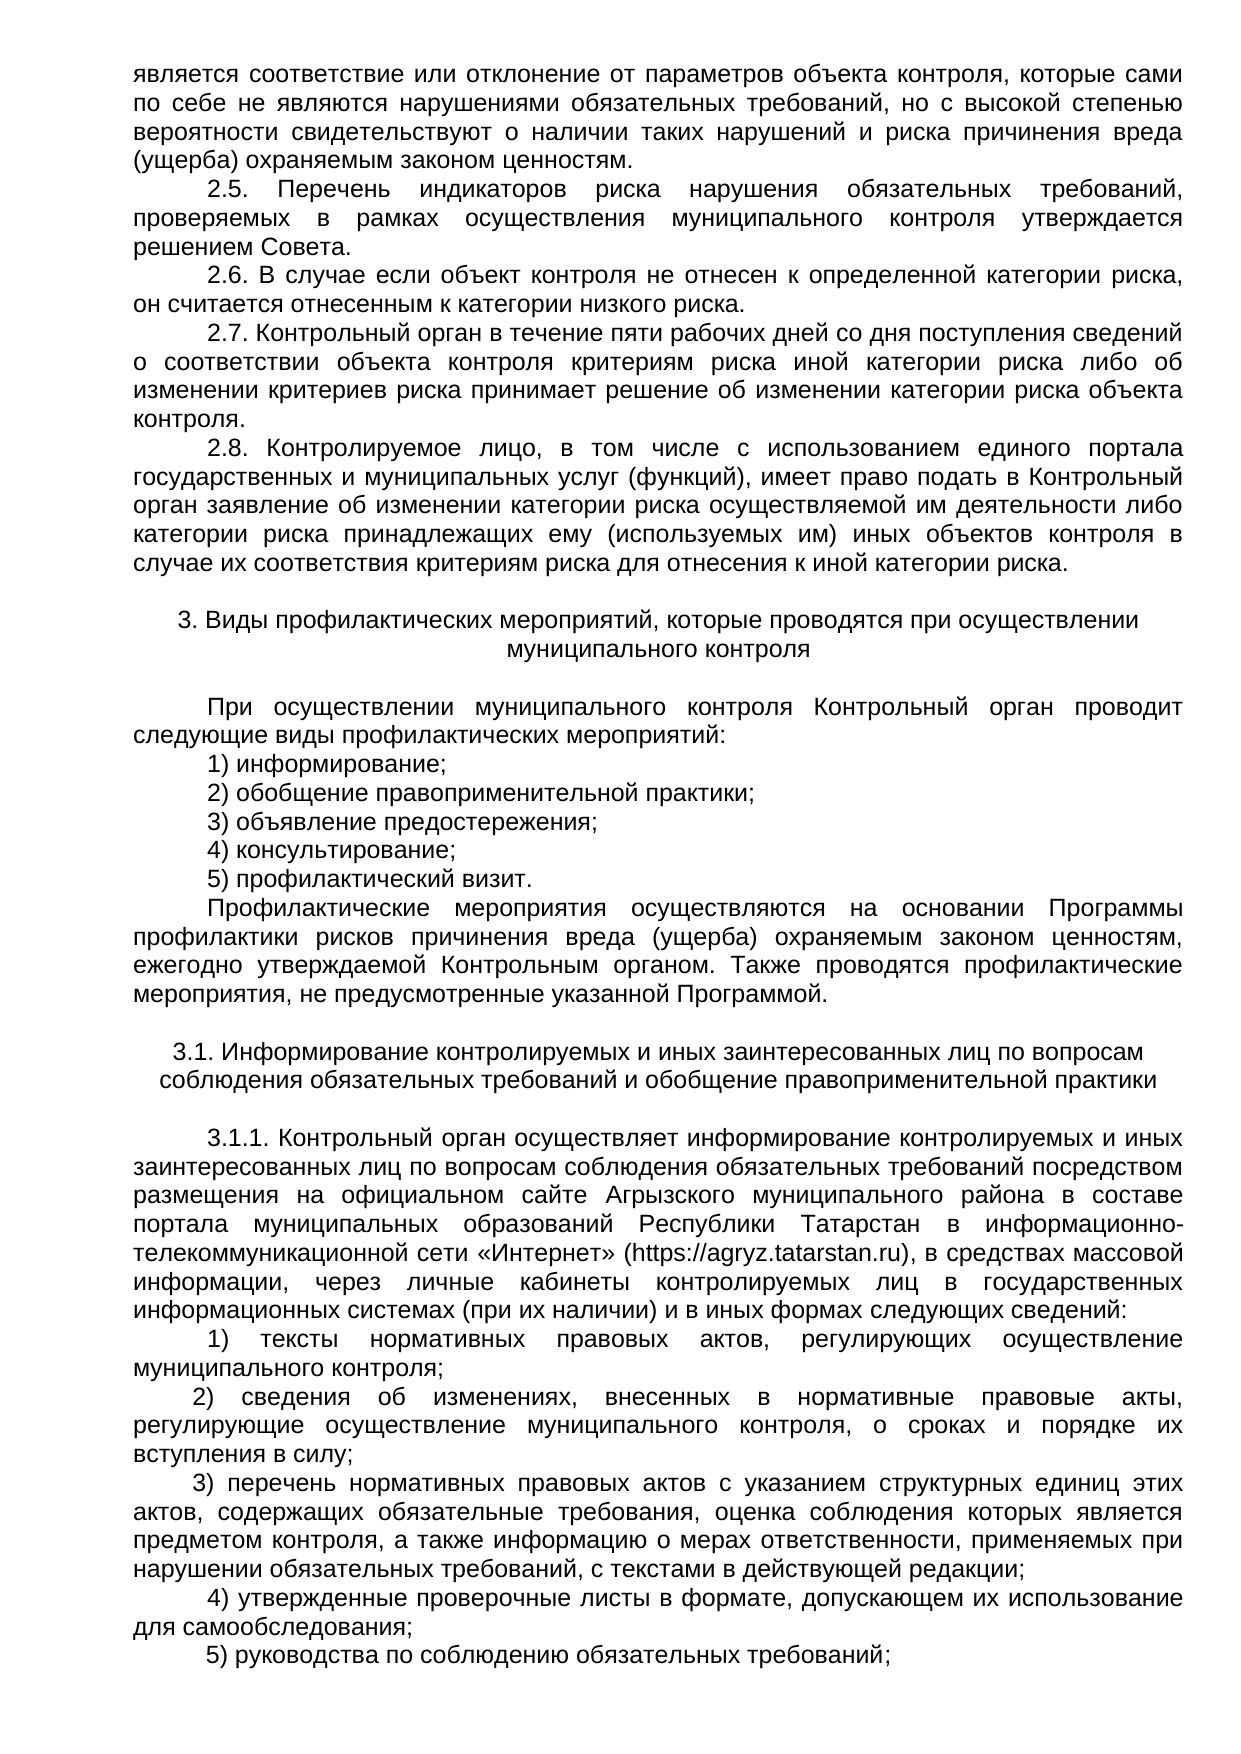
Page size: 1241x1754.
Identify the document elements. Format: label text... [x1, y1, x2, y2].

text 2) сведения об изменениях, внесенных в нормативные правовые акты, регулирующие осуществление муниципального контроля, о сроках и порядке их вступления в силу; [133, 1382, 1184, 1468]
list 2.7. Контрольный орган в течение пяти рабочих дней со дня поступления сведений о соответствии объекта контроля критериям риска иной категории риска либо об изменении критериев риска принимает решение об изменении категории риска объекта контроля. [133, 318, 1184, 433]
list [133, 59, 1184, 174]
text 3) объявление предостережения; [133, 807, 1184, 835]
text 3. Виды профилактических мероприятий, которые проводятся при осуществлении муниципального контроля [133, 605, 1184, 663]
list При осуществлении муниципального контроля Контрольный орган проводит следующие виды профилактических мероприятий: [133, 692, 1184, 749]
list 2.6. В случае если объект контроля не отнесен к определенной категории риска, он считается отнесенным к категории низкого риска. [133, 260, 1184, 318]
text 3) перечень нормативных правовых актов с указанием структурных единиц этих актов, содержащих обязательные требования, оценка соблюдения которых является предметом контроля, а также информацию о мерах ответственности, применяемых при нарушении обязательных требований, с текстами в действующей редакции; [133, 1468, 1184, 1583]
text 5) руководства по соблюдению обязательных требований; [206, 1640, 1184, 1669]
text Профилактические мероприятия осуществляются на основании Программы профилактики рисков причинения вреда (ущерба) охраняемым законом ценностям, ежегодно утверждаемой Контрольным органом. Также проводятся профилактические мероприятия, не предусмотренные указанной Программой. [133, 893, 1184, 1008]
text 2) обобщение правоприменительной практики; [133, 778, 1184, 807]
text 1) тексты нормативных правовых актов, регулирующих осуществление муниципального контроля; [133, 1324, 1184, 1382]
text 1) информирование; [133, 749, 1184, 778]
list 3.1.1. Контрольный орган осуществляет информирование контролируемых и иных заинтересованных лиц по вопросам соблюдения обязательных требований посредством размещения на официальном сайте Агрызского муниципального района в составе портала муниципальных образований Республики Татарстан в информационно-телекоммуникационной сети «Интернет» (https://agryz.tatarstan.ru), в средствах массовой информации, через личные кабинеты контролируемых лиц в государственных информационных системах (при их наличии) и в иных формах следующих сведений: [133, 1123, 1184, 1324]
text 3.1. Информирование контролируемых и иных заинтересованных лиц по вопросам соблюдения обязательных требований и обобщение правоприменительной практики [133, 1037, 1184, 1094]
text 5) профилактический визит. [133, 864, 1184, 893]
text 4) утвержденные проверочные листы в формате, допускающем их использование для самообследования; [133, 1583, 1184, 1640]
list 2.5. Перечень индикаторов риска нарушения обязательных требований, проверяемых в рамках осуществления муниципального контроля утверждается решением Совета. [133, 174, 1184, 260]
text 4) консультирование; [133, 835, 1184, 864]
list 2.8. Контролируемое лицо, в том числе с использованием единого портала государственных и муниципальных услуг (функций), имеет право подать в Контрольный орган заявление об изменении категории риска осуществляемой им деятельности либо категории риска принадлежащих ему (используемых им) иных объектов контроля в случае их соответствия критериям риска для отнесения к иной категории риска. [133, 433, 1184, 577]
